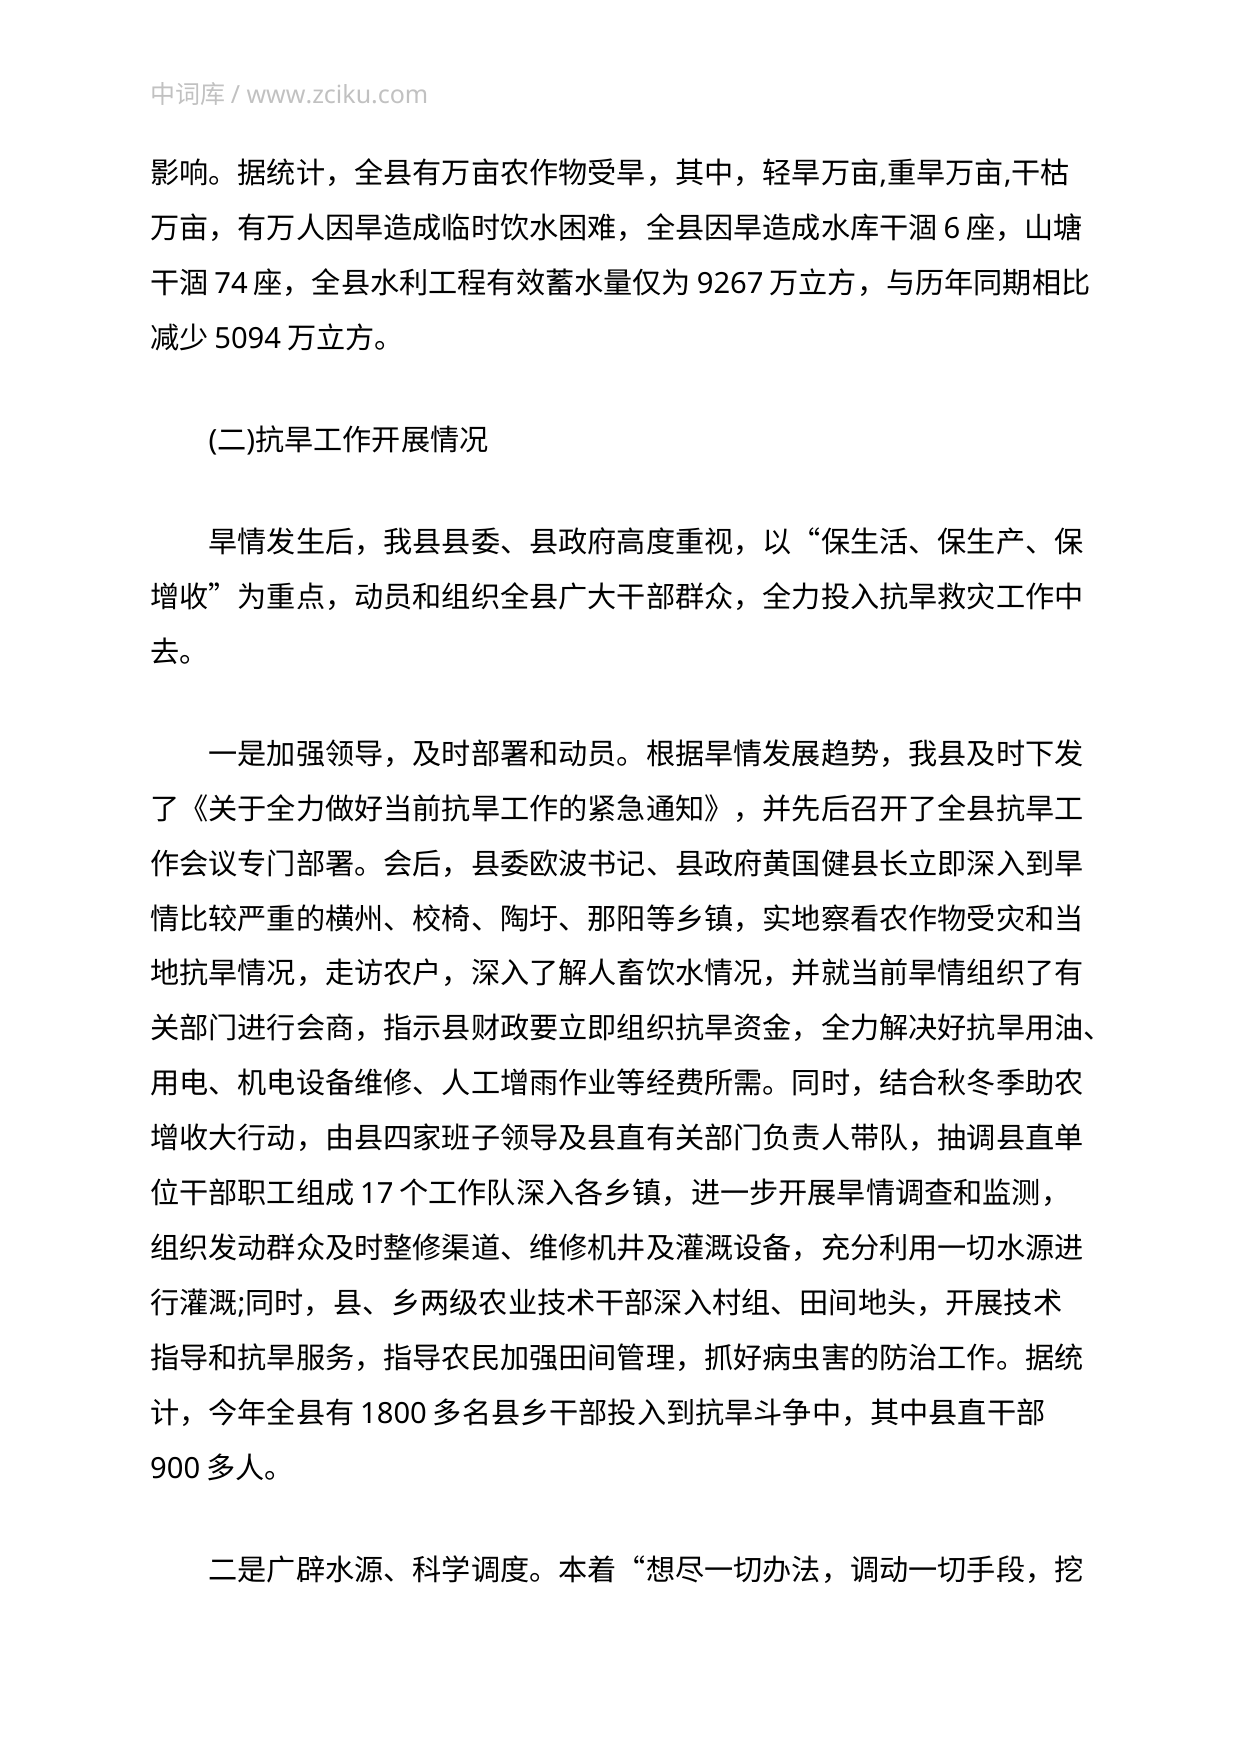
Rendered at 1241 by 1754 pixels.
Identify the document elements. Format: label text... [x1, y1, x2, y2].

text (二)抗旱工作开展情况 [150, 417, 1090, 459]
text 旱情发生后，我县县委、县政府高度重视，以“保生活、保生产、保增收”为重点，动员和组织全县广大干部群众，全力投入抗旱救灾工作中去。 [150, 519, 1090, 671]
text 一是加强领导，及时部署和动员。根据旱情发展趋势，我县及时下发了《关于全力做好当前抗旱工作的紧急通知》，并先后召开了全县抗旱工作会议专门部署。会后，县委欧波书记、县政府黄国健县长立即深入到旱情比较严重的横州、校椅、陶圩、那阳等乡镇，实地察看农作物受灾和当地抗旱情况，走访农户，深入了解人畜饮水情况，并就当前旱情组织了有关部门进行会商，指示县财政要立即组织抗旱资金，全力解决好抗旱用油、用电、机电设备维修、人工增雨作业等经费所需。同时，结合秋冬季助农增收大行动，由县四家班子领导及县直有关部门负责人带队，抽调县直单位干部职工组成17个工作队深入各乡镇，进一步开展旱情调查和监测，组织发动群众及时整修渠道、维修机井及灌溉设备，充分利用一切水源进行灌溉;同时，县、乡两级农业技术干部深入村组、田间地头，开展技术指导和抗旱服务，指导农民加强田间管理，抓好病虫害的防治工作。据统计，今年全县有1800多名县乡干部投入到抗旱斗争中，其中县直干部900多人。 [150, 731, 1090, 1487]
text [150, 150, 1090, 357]
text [150, 1546, 1090, 1589]
